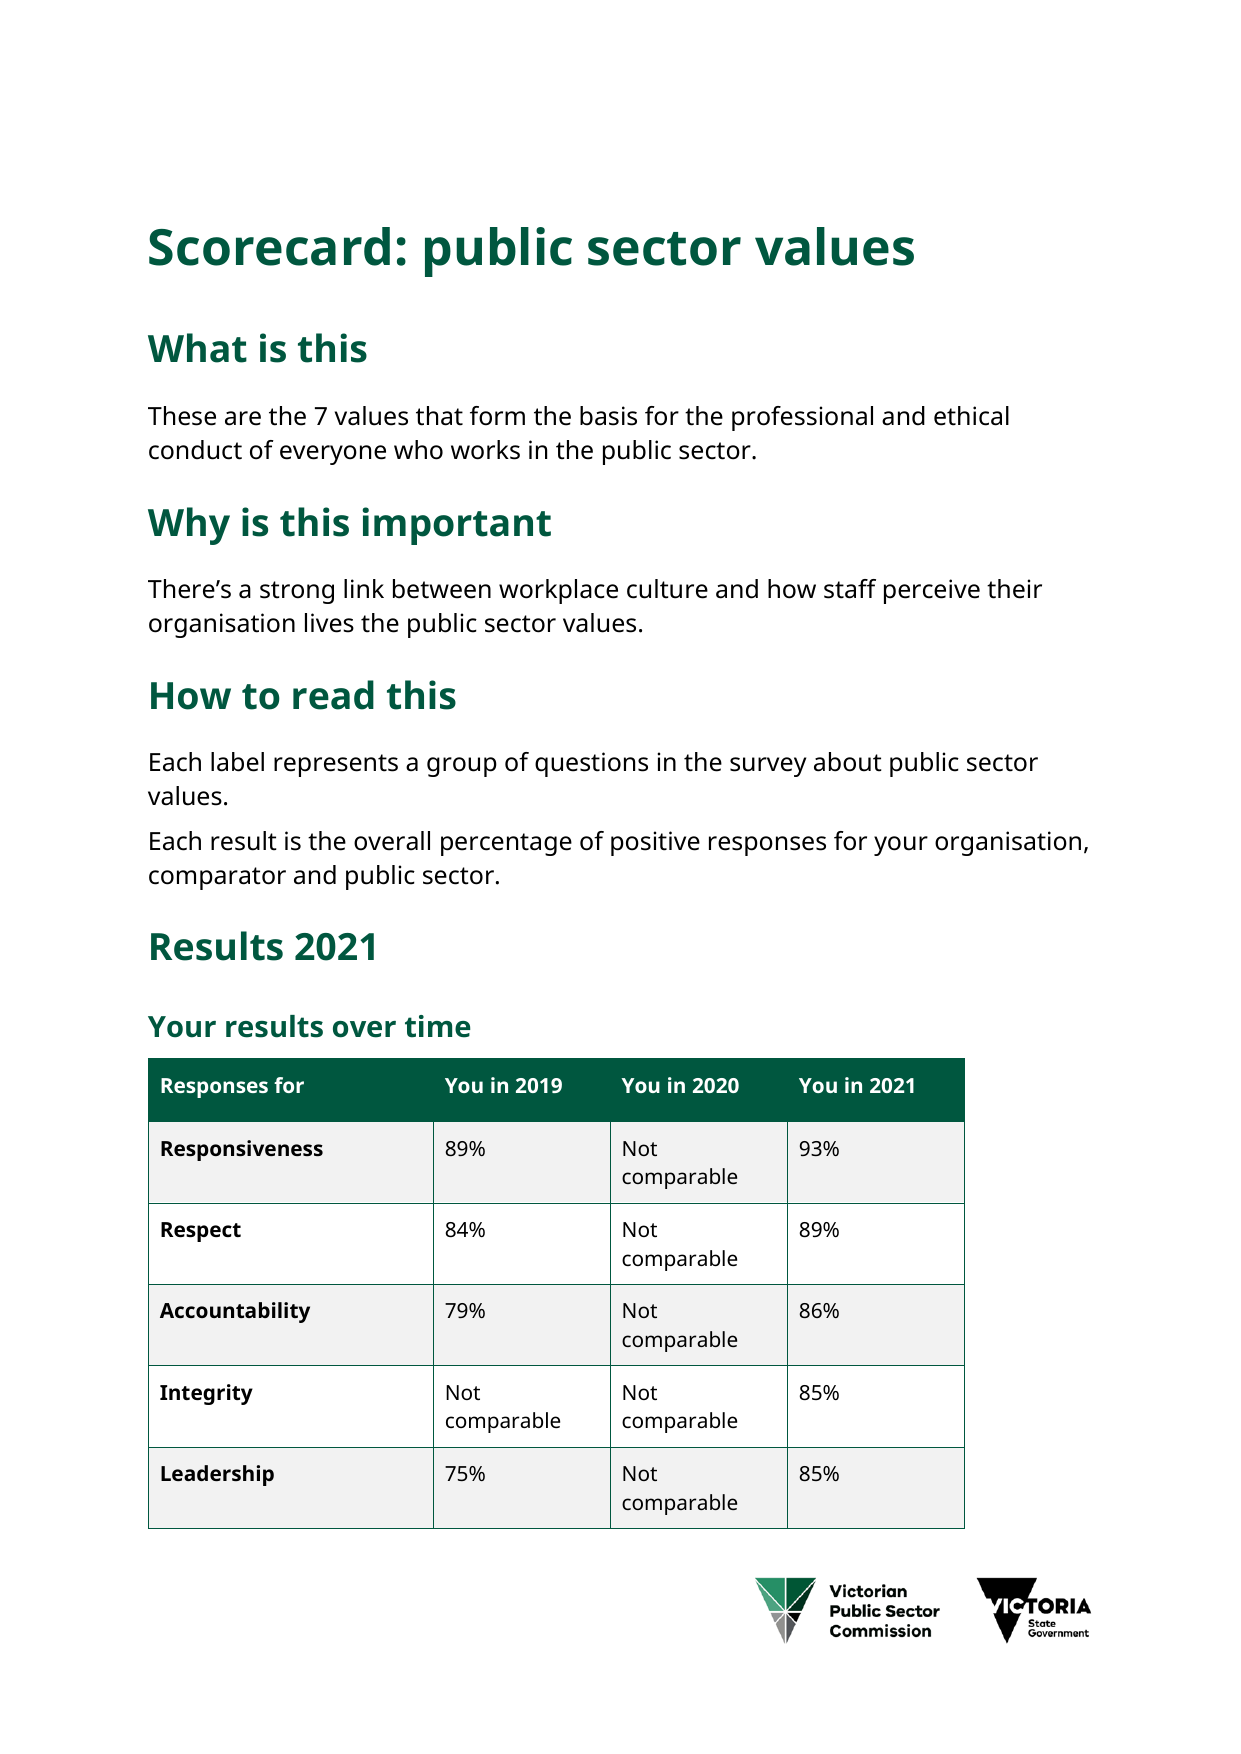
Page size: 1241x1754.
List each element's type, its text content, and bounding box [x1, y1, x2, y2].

subtitle Results 2021 [148, 921, 1092, 972]
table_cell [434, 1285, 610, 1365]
subtitle What is this [148, 323, 1092, 374]
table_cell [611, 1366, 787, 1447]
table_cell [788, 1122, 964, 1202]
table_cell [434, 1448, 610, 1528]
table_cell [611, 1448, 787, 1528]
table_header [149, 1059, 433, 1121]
subtitle How to read this [148, 669, 1092, 720]
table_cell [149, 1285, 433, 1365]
text These are the 7 values that form the basis for the professional and ethical conduct of everyone who works in the public sector. [148, 398, 1092, 467]
subtitle Why is this important [148, 496, 1092, 547]
subtitle Scorecard: public sector values [148, 212, 1092, 280]
text There’s a strong link between workplace culture and how staff perceive their organisation lives the public sector values. [148, 572, 1092, 640]
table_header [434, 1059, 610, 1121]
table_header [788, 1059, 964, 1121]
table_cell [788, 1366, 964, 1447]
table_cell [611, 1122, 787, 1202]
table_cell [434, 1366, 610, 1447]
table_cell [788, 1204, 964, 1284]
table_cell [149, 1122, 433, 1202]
text Each result is the overall percentage of positive responses for your organisation, comparator and public sector. [148, 823, 1092, 891]
picture [754, 1577, 1093, 1645]
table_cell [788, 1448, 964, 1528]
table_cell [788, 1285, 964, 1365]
text Each label represents a group of questions in the survey about public sector values. [148, 745, 1092, 813]
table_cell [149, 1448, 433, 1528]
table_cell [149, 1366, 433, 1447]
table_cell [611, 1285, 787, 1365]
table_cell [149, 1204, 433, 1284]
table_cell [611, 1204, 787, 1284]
subtitle Your results over time [148, 1007, 1092, 1046]
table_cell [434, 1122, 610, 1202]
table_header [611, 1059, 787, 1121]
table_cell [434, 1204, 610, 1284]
